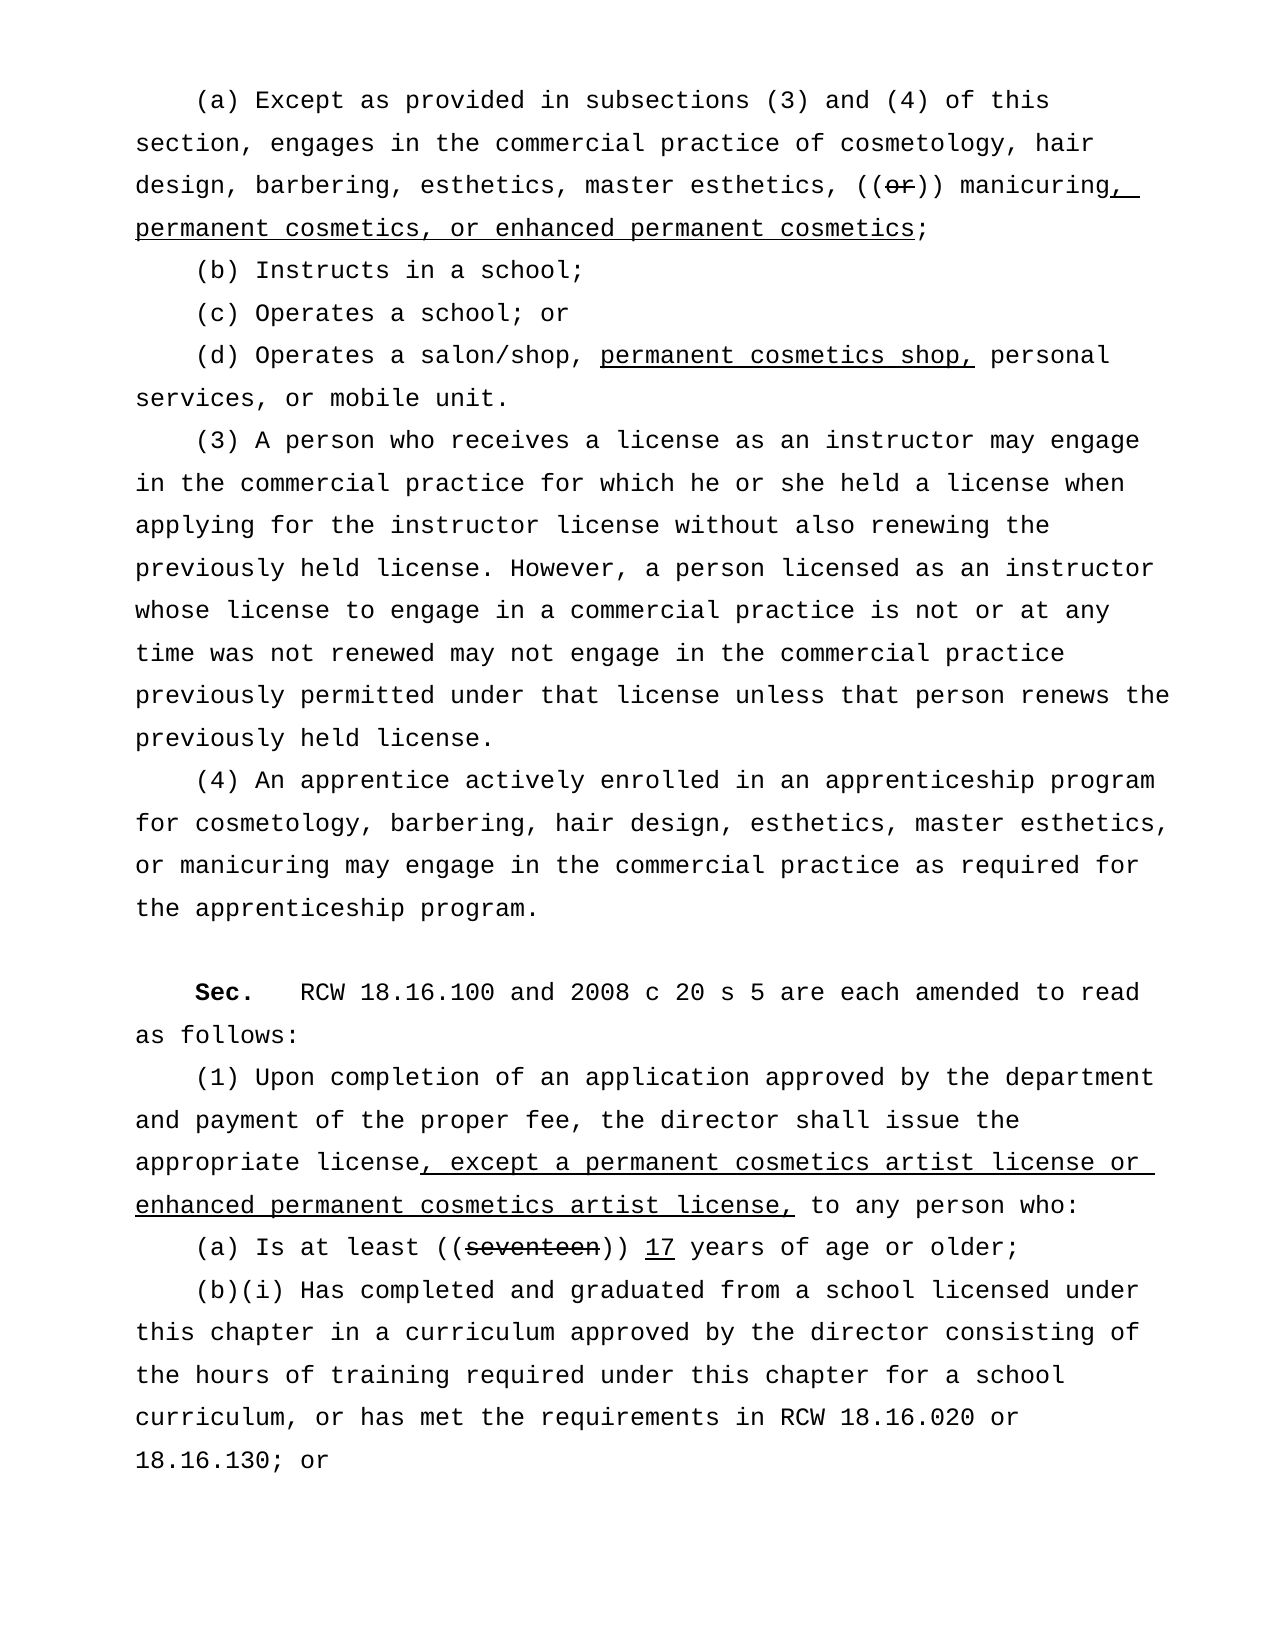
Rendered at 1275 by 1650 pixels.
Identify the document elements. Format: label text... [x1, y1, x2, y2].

text (a) Except as provided in subsections (3) and (4) of this section, engages in the commercial practice of cosmetology, hair design, barbering, esthetics, master esthetics, ((or)) manicuring, permanent cosmetics, or enhanced permanent cosmetics; [135, 75, 1170, 245]
text (1) Upon completion of an application approved by the department and payment of the proper fee, the director shall issue the appropriate license, except a permanent cosmetics artist license or enhanced permanent cosmetics artist license, to any person who: [135, 1052, 1170, 1222]
text (d) Operates a salon/shop, permanent cosmetics shop, personal services, or mobile unit. [135, 330, 1170, 415]
text (b) Instructs in a school; [135, 245, 1170, 287]
text (c) Operates a school; or [135, 287, 1170, 330]
text (b)(i) Has completed and graduated from a school licensed under this chapter in a curriculum approved by the director consisting of the hours of training required under this chapter for a school curriculum, or has met the requirements in RCW 18.16.020 or 18.16.130; or [135, 1264, 1170, 1477]
text (4) An apprentice actively enrolled in an apprenticeship program for cosmetology, barbering, hair design, esthetics, master esthetics, or manicuring may engage in the commercial practice as required for the apprenticeship program. [135, 755, 1170, 925]
text (3) A person who receives a license as an instructor may engage in the commercial practice for which he or she held a license when applying for the instructor license without also renewing the previously held license. However, a person licensed as an instructor whose license to engage in a commercial practice is not or at any time was not renewed may not engage in the commercial practice previously permitted under that license unless that person renews the previously held license. [135, 415, 1170, 755]
text (a) Is at least ((seventeen)) 17 years of age or older; [135, 1222, 1170, 1264]
text Sec. RCW 18.16.100 and 2008 c 20 s 5 are each amended to read as follows: [135, 967, 1170, 1052]
